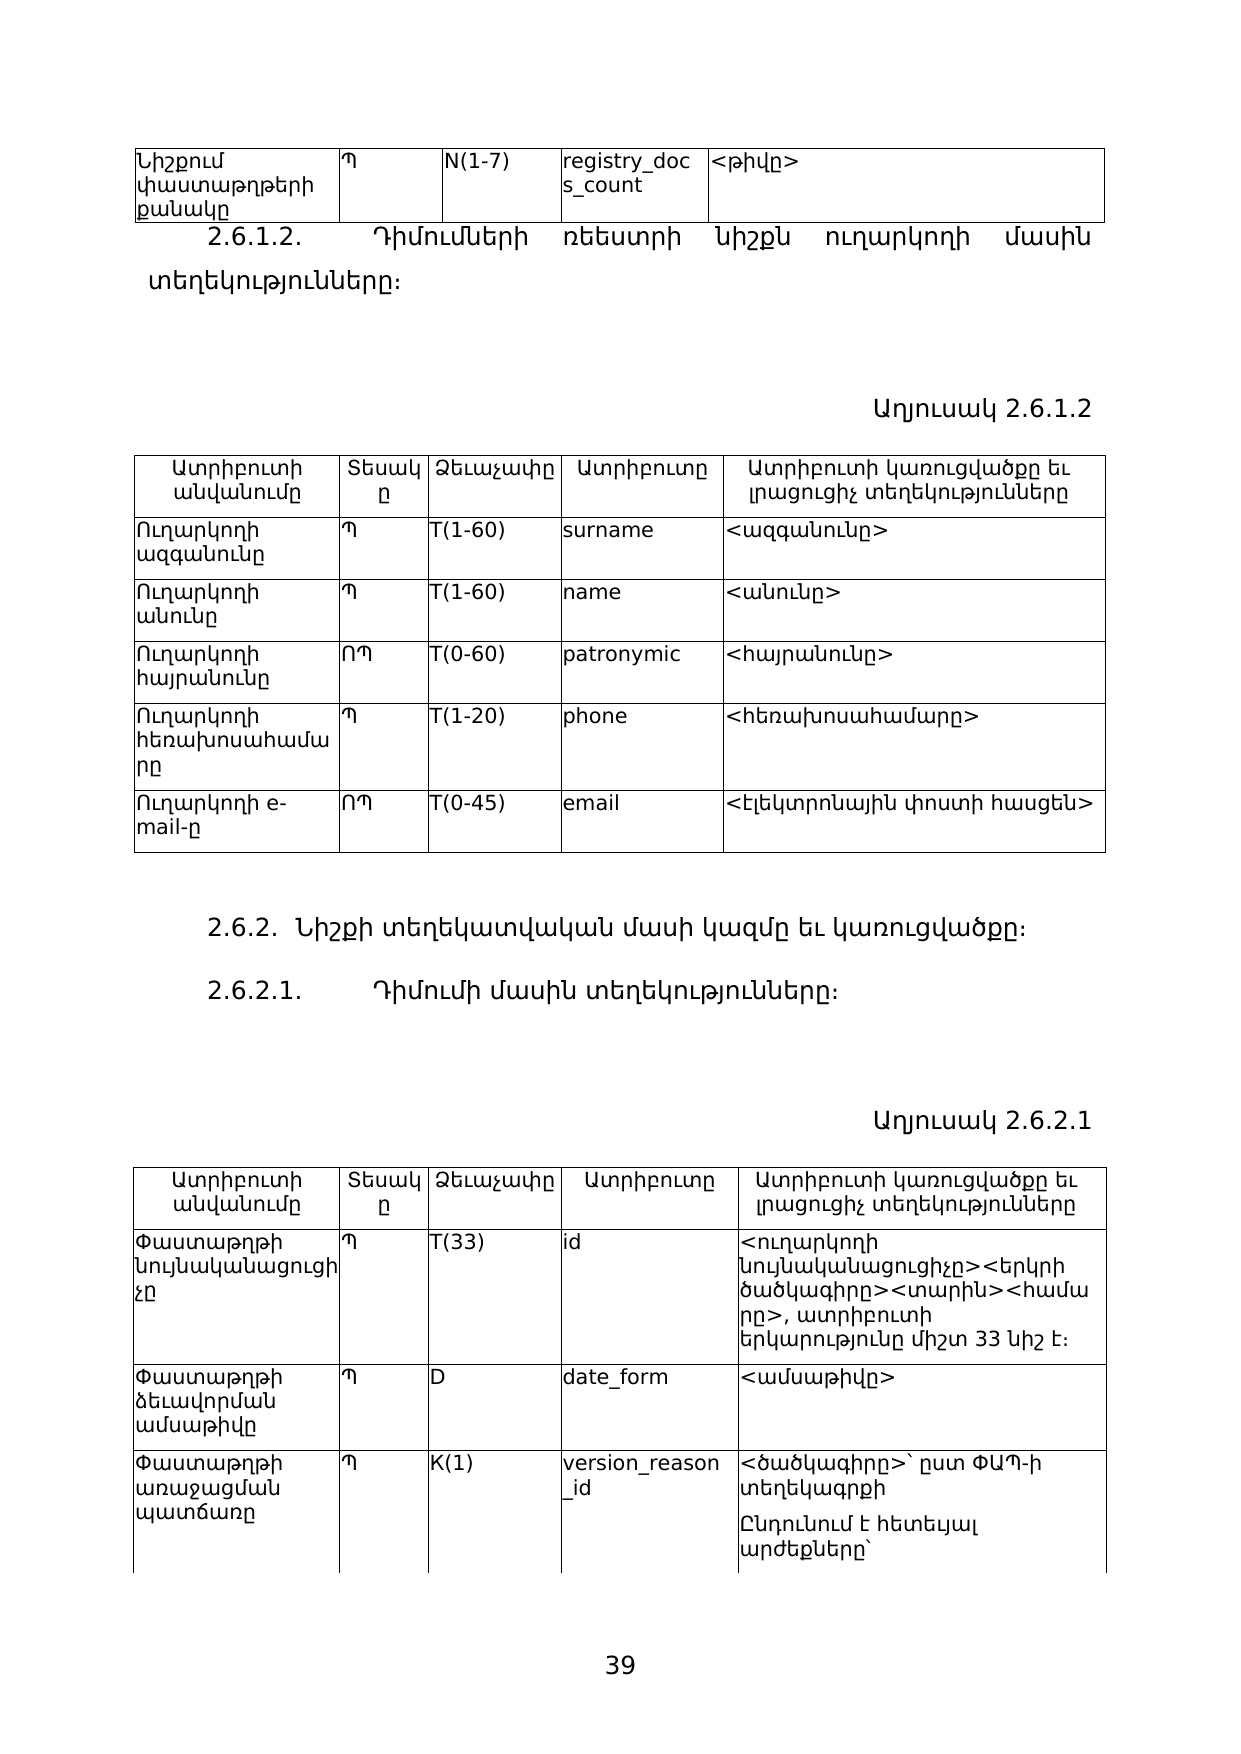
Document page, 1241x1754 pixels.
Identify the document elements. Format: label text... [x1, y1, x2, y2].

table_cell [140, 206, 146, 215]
text Աղյուսակ 2.6.2.1 [148, 1106, 1092, 1136]
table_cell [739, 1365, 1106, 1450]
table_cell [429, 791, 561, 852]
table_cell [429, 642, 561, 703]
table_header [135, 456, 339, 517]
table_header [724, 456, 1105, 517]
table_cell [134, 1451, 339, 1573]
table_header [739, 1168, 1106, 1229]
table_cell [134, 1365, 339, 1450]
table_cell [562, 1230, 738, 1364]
text 2.6.2. Նիշքի տեղեկատվական մասի կազմը եւ կառուցվածքը։ [148, 913, 1092, 942]
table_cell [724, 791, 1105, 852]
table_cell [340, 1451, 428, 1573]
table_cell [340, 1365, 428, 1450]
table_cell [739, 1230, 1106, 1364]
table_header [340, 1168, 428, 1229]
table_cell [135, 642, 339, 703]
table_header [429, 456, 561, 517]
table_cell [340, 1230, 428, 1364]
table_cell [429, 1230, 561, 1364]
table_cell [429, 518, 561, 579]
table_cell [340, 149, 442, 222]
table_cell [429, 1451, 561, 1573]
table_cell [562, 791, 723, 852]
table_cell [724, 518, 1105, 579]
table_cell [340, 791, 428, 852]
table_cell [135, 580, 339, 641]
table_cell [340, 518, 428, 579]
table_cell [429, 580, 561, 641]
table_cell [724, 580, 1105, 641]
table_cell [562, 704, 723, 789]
text Աղյուսակ 2.6.1.2 [148, 394, 1092, 424]
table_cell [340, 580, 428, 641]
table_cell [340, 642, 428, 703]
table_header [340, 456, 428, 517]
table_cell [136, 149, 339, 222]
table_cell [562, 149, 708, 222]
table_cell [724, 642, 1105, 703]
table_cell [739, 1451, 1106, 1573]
text 2.6.1.2. Դիմումների ռեեստրի նիշքն ուղարկողի մասին տեղեկությունները։ [148, 223, 1092, 296]
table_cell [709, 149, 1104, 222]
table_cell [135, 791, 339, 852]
text 2.6.2.1. Դիմումի մասին տեղեկությունները։ [148, 976, 1092, 1005]
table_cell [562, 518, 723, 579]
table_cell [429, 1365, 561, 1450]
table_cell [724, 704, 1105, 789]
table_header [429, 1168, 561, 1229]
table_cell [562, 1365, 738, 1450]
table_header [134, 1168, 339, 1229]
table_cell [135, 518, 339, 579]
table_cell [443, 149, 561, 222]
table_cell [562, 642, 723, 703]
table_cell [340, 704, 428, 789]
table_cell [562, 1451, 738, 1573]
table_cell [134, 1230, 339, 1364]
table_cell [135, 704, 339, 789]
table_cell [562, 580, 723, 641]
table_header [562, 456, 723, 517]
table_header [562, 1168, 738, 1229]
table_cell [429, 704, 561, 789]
